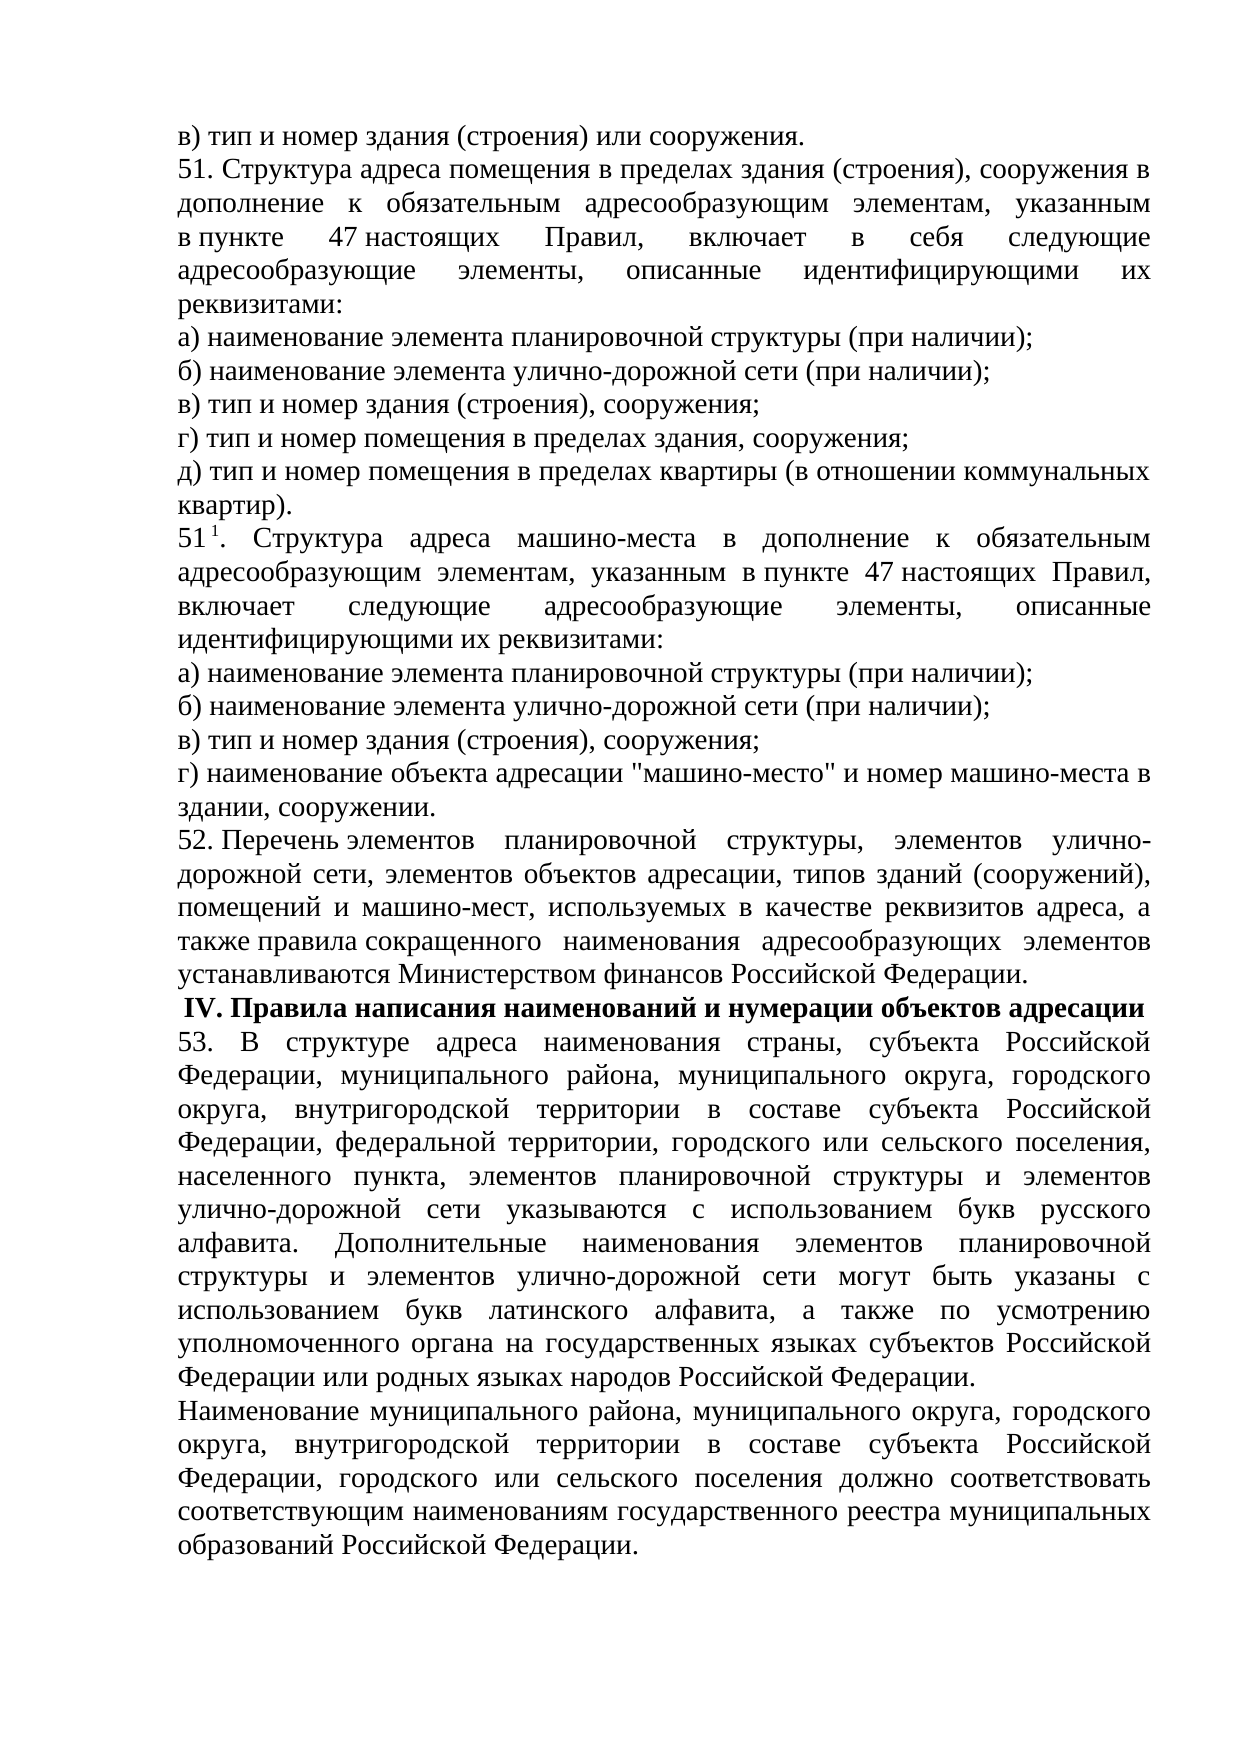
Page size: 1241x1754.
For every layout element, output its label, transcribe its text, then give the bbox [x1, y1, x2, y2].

text 52. Перечень элементов планировочной структуры, элементов улично-дорожной сети, элементов объектов адресации, типов зданий (сооружений), помещений и машино-мест, используемых в качестве реквизитов адреса, а также правила сокращенного наименования адресообразующих элементов устанавливаются Министерством финансов Российской Федерации. [177, 822, 1152, 990]
text а) наименование элемента планировочной структуры (при наличии); [177, 655, 1152, 688]
text г) наименование объекта адресации "машино-место" и номер машино-места в здании, сооружении. [177, 755, 1152, 822]
text д) тип и номер помещения в пределах квартиры (в отношении коммунальных квартир). [177, 453, 1152, 521]
text г) тип и номер помещения в пределах здания, сооружения; [177, 420, 1152, 453]
text 51 1. Структура адреса машино-места в дополнение к обязательным адресообразующим элементам, указанным в пункте 47 настоящих Правил, включает следующие адресообразующие элементы, описанные идентифицирующими их реквизитами: [177, 521, 1152, 655]
text 53. В структуре адреса наименования страны, субъекта Российской Федерации, муниципального района, муниципального округа, городского округа, внутригородской территории в составе субъекта Российской Федерации, федеральной территории, городского или сельского поселения, населенного пункта, элементов планировочной структуры и элементов улично-дорожной сети указываются с использованием букв русского алфавита. Дополнительные наименования элементов планировочной структуры и элементов улично-дорожной сети могут быть указаны с использованием букв латинского алфавита, а также по усмотрению уполномоченного органа на государственных языках субъектов Российской Федерации или родных языках народов Российской Федерации. [177, 1024, 1152, 1393]
text IV. Правила написания наименований и нумерации объектов адресации [177, 990, 1152, 1024]
text а) наименование элемента планировочной структуры (при наличии); [177, 319, 1152, 353]
text в) тип и номер здания (строения) или сооружения. [177, 118, 1152, 152]
text б) наименование элемента улично-дорожной сети (при наличии); [177, 688, 1152, 722]
text в) тип и номер здания (строения), сооружения; [177, 722, 1152, 755]
text в) тип и номер здания (строения), сооружения; [177, 386, 1152, 420]
text б) наименование элемента улично-дорожной сети (при наличии); [177, 353, 1152, 386]
text 51. Структура адреса помещения в пределах здания (строения), сооружения в дополнение к обязательным адресообразующим элементам, указанным в пункте 47 настоящих Правил, включает в себя следующие адресообразующие элементы, описанные идентифицирующими их реквизитами: [177, 152, 1152, 319]
text Наименование муниципального района, муниципального округа, городского округа, внутригородской территории в составе субъекта Российской Федерации, городского или сельского поселения должно соответствовать соответствующим наименованиям государственного реестра муниципальных образований Российской Федерации. [177, 1393, 1152, 1560]
